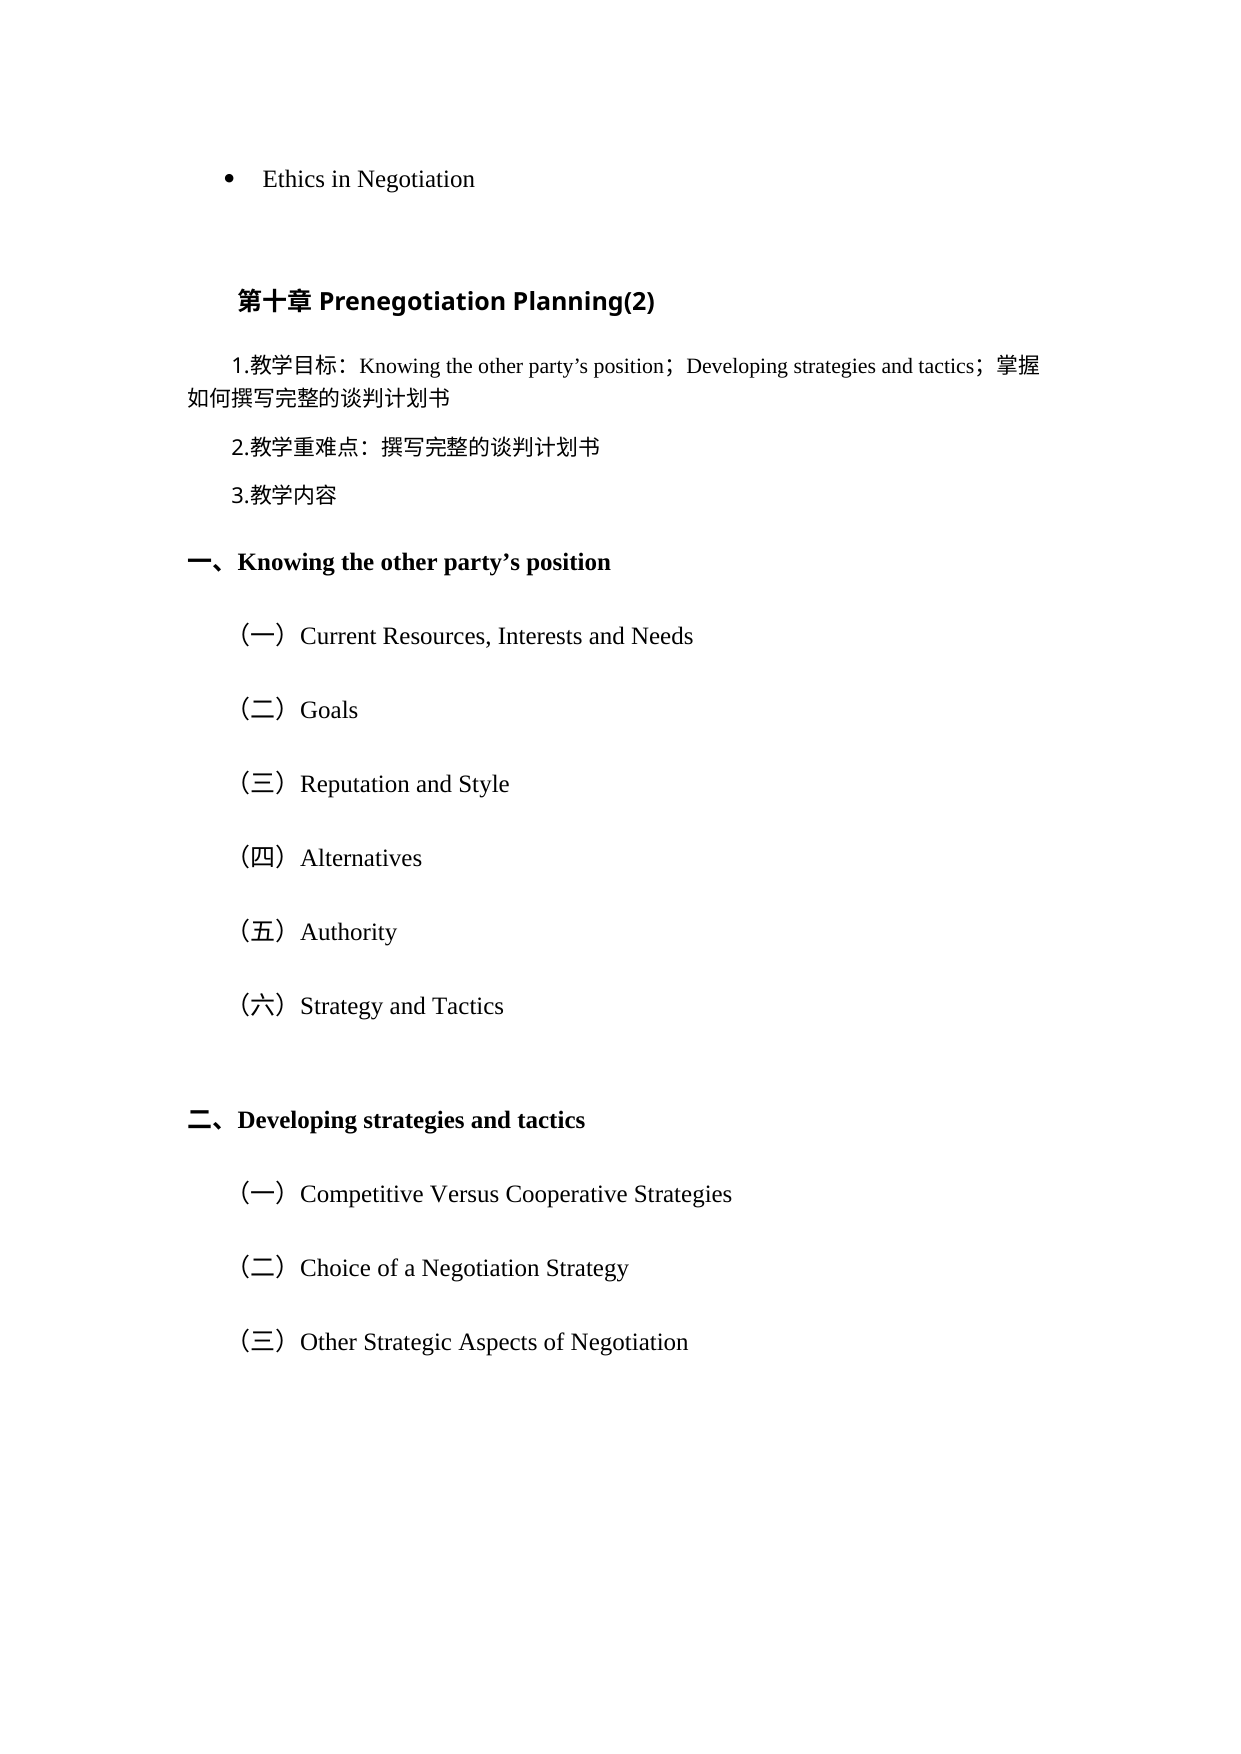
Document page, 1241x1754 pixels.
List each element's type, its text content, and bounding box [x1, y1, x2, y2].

text （二）Goals [225, 675, 1053, 740]
text （一）Competitive Versus Cooperative Strategies [225, 1159, 1053, 1224]
text 2.教学重难点：撰写完整的谈判计划书 [187, 429, 1053, 462]
text （二）Choice of a Negotiation Strategy [225, 1233, 1053, 1298]
text （三）Other Strategic Aspects of Negotiation [225, 1307, 1053, 1372]
text （四）Alternatives [225, 823, 1053, 888]
text （一）Current Resources, Interests and Needs [225, 601, 1053, 666]
text 第十章 Prenegotiation Planning(2) [187, 267, 1053, 332]
text （五）Authority [225, 897, 1053, 962]
text 二、Developing strategies and tactics [187, 1085, 1053, 1150]
text 一、Knowing the other party’s position [187, 527, 1053, 592]
text （六）Strategy and Tactics [225, 971, 1053, 1036]
text （三）Reputation and Style [225, 749, 1053, 814]
text 1.教学目标：Knowing the other party’s position；Developing strategies and tactics；掌握如何撰写完整的谈判计划书 [187, 348, 1053, 413]
list Ethics in Negotiation [225, 162, 1053, 194]
text 3.教学内容 [187, 478, 1053, 510]
